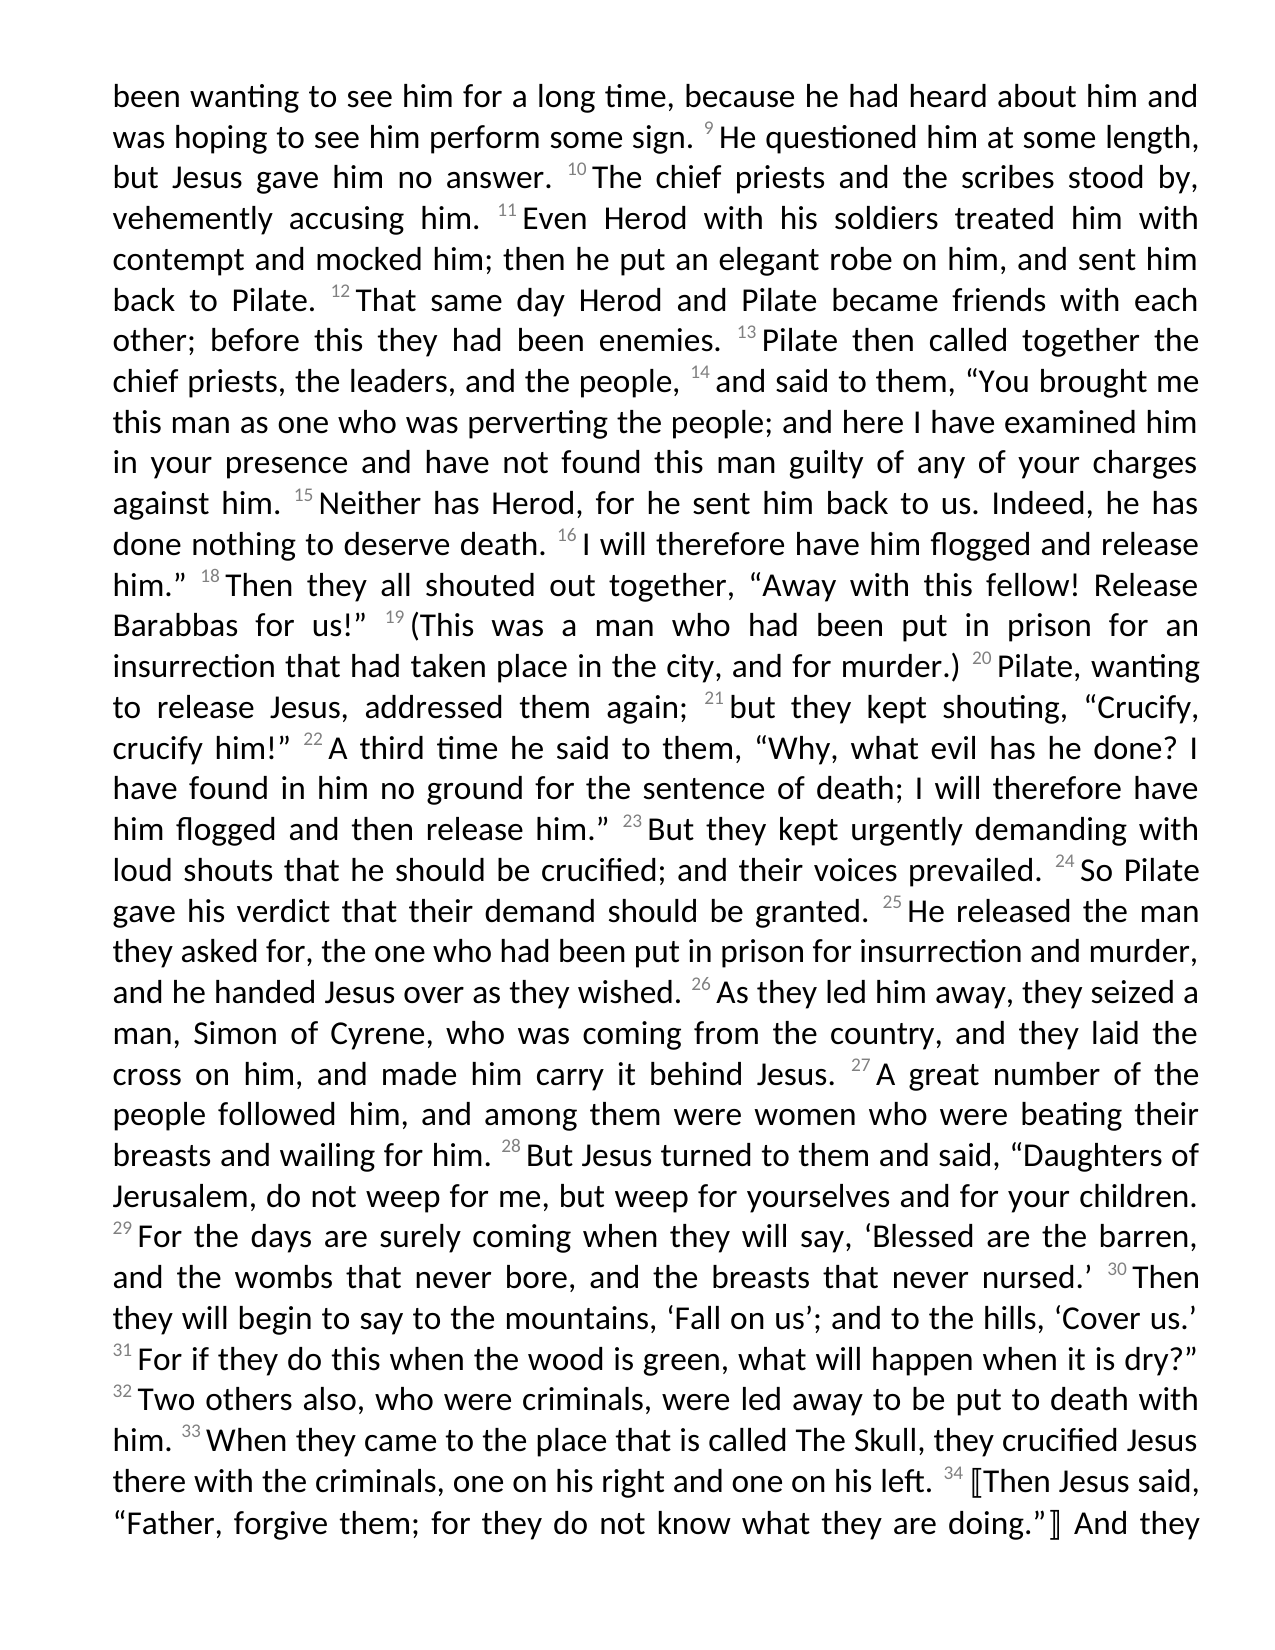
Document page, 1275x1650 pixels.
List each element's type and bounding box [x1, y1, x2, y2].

text [112, 75, 1200, 1543]
